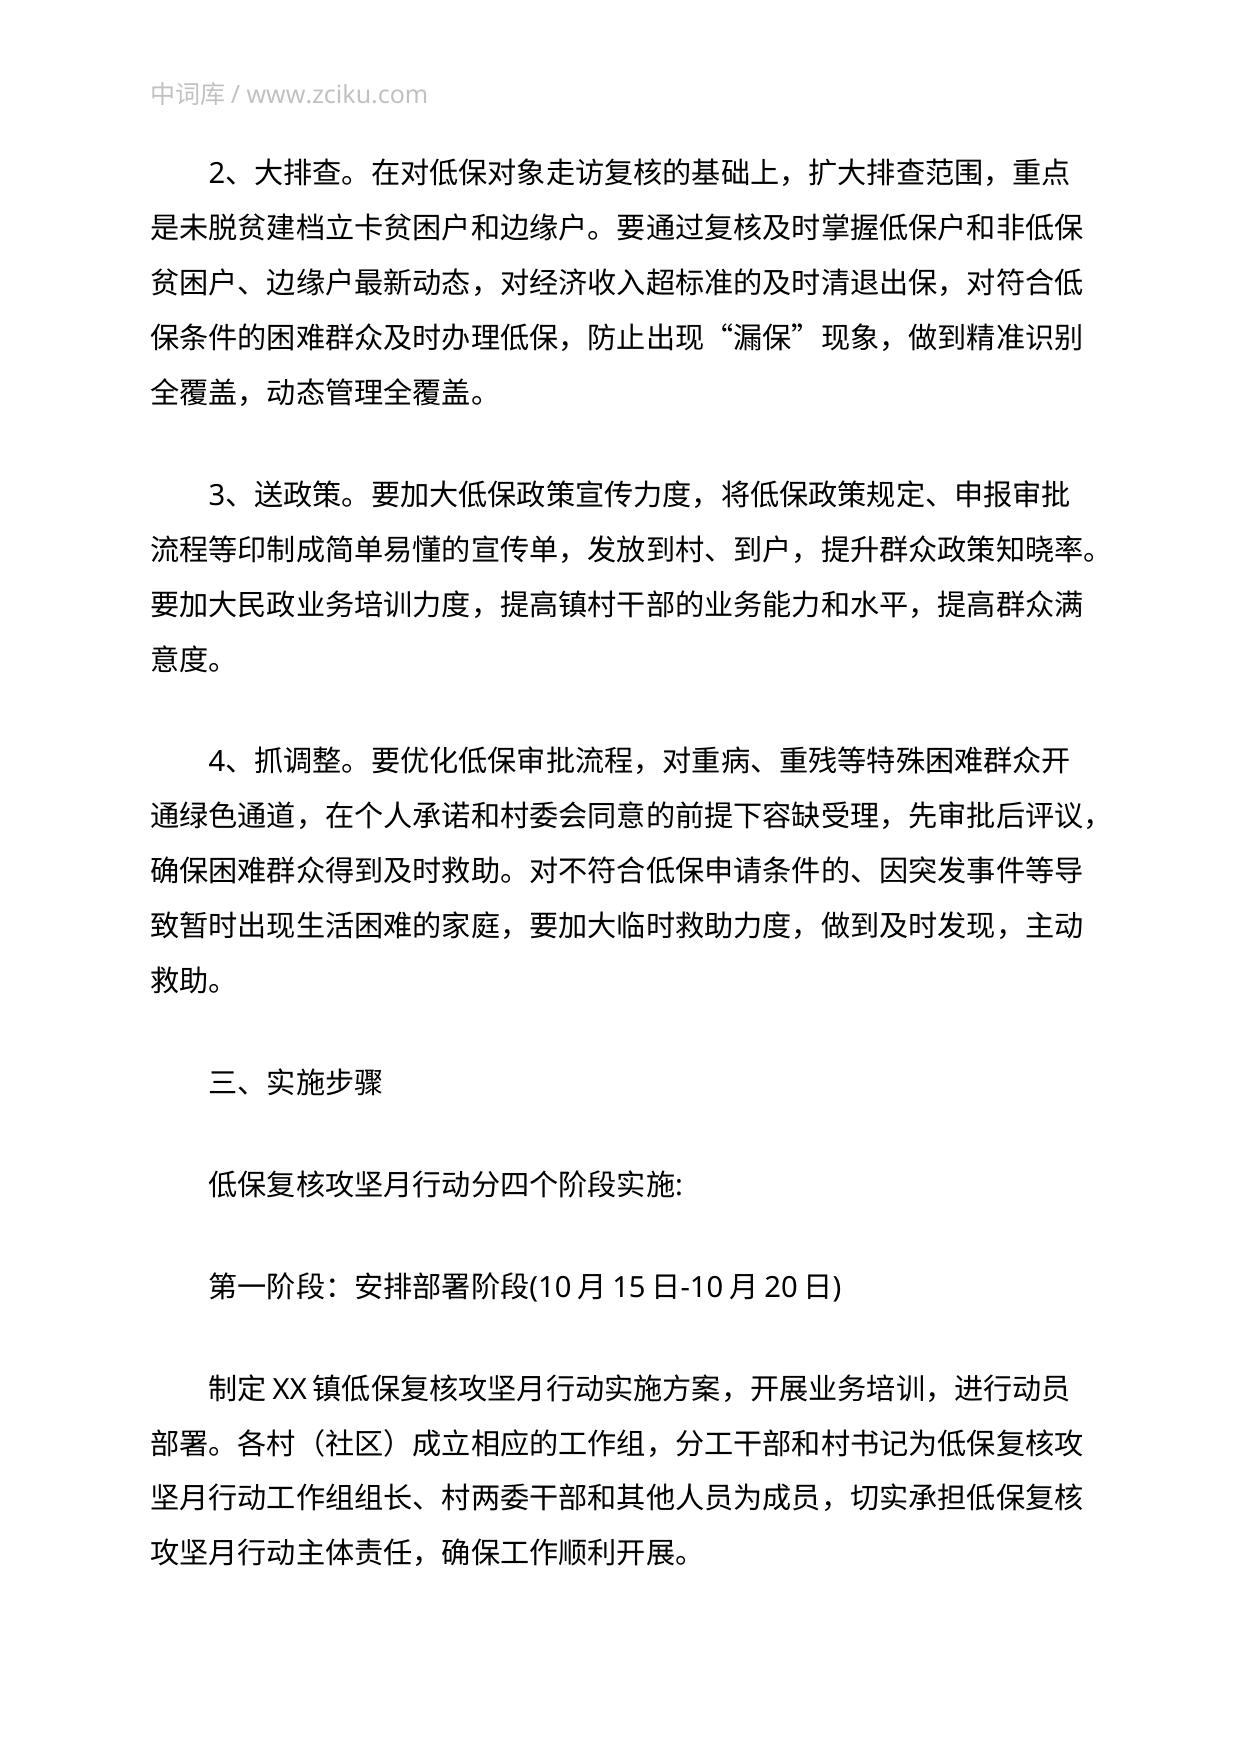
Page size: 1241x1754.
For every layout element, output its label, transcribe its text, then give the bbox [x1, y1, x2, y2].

text 3、送政策。要加大低保政策宣传力度，将低保政策规定、申报审批流程等印制成简单易懂的宣传单，发放到村、到户，提升群众政策知晓率。要加大民政业务培训力度，提高镇村干部的业务能力和水平，提高群众满意度。 [150, 471, 1090, 678]
text 制定XX镇低保复核攻坚月行动实施方案，开展业务培训，进行动员部署。各村（社区）成立相应的工作组，分工干部和村书记为低保复核攻坚月行动工作组组长、村两委干部和其他人员为成员，切实承担低保复核攻坚月行动主体责任，确保工作顺利开展。 [150, 1365, 1090, 1572]
text 三、实施步骤 [150, 1059, 1090, 1102]
text 2、大排查。在对低保对象走访复核的基础上，扩大排查范围，重点是未脱贫建档立卡贫困户和边缘户。要通过复核及时掌握低保户和非低保贫困户、边缘户最新动态，对经济收入超标准的及时清退出保，对符合低保条件的困难群众及时办理低保，防止出现“漏保”现象，做到精准识别全覆盖，动态管理全覆盖。 [150, 150, 1090, 412]
text 4、抓调整。要优化低保审批流程，对重病、重残等特殊困难群众开通绿色通道，在个人承诺和村委会同意的前提下容缺受理，先审批后评议，确保困难群众得到及时救助。对不符合低保申请条件的、因突发事件等导致暂时出现生活困难的家庭，要加大临时救助力度，做到及时发现，主动救助。 [150, 738, 1090, 1000]
text 低保复核攻坚月行动分四个阶段实施: [150, 1161, 1090, 1204]
text 第一阶段：安排部署阶段(10月15日-10月20日) [150, 1263, 1090, 1306]
